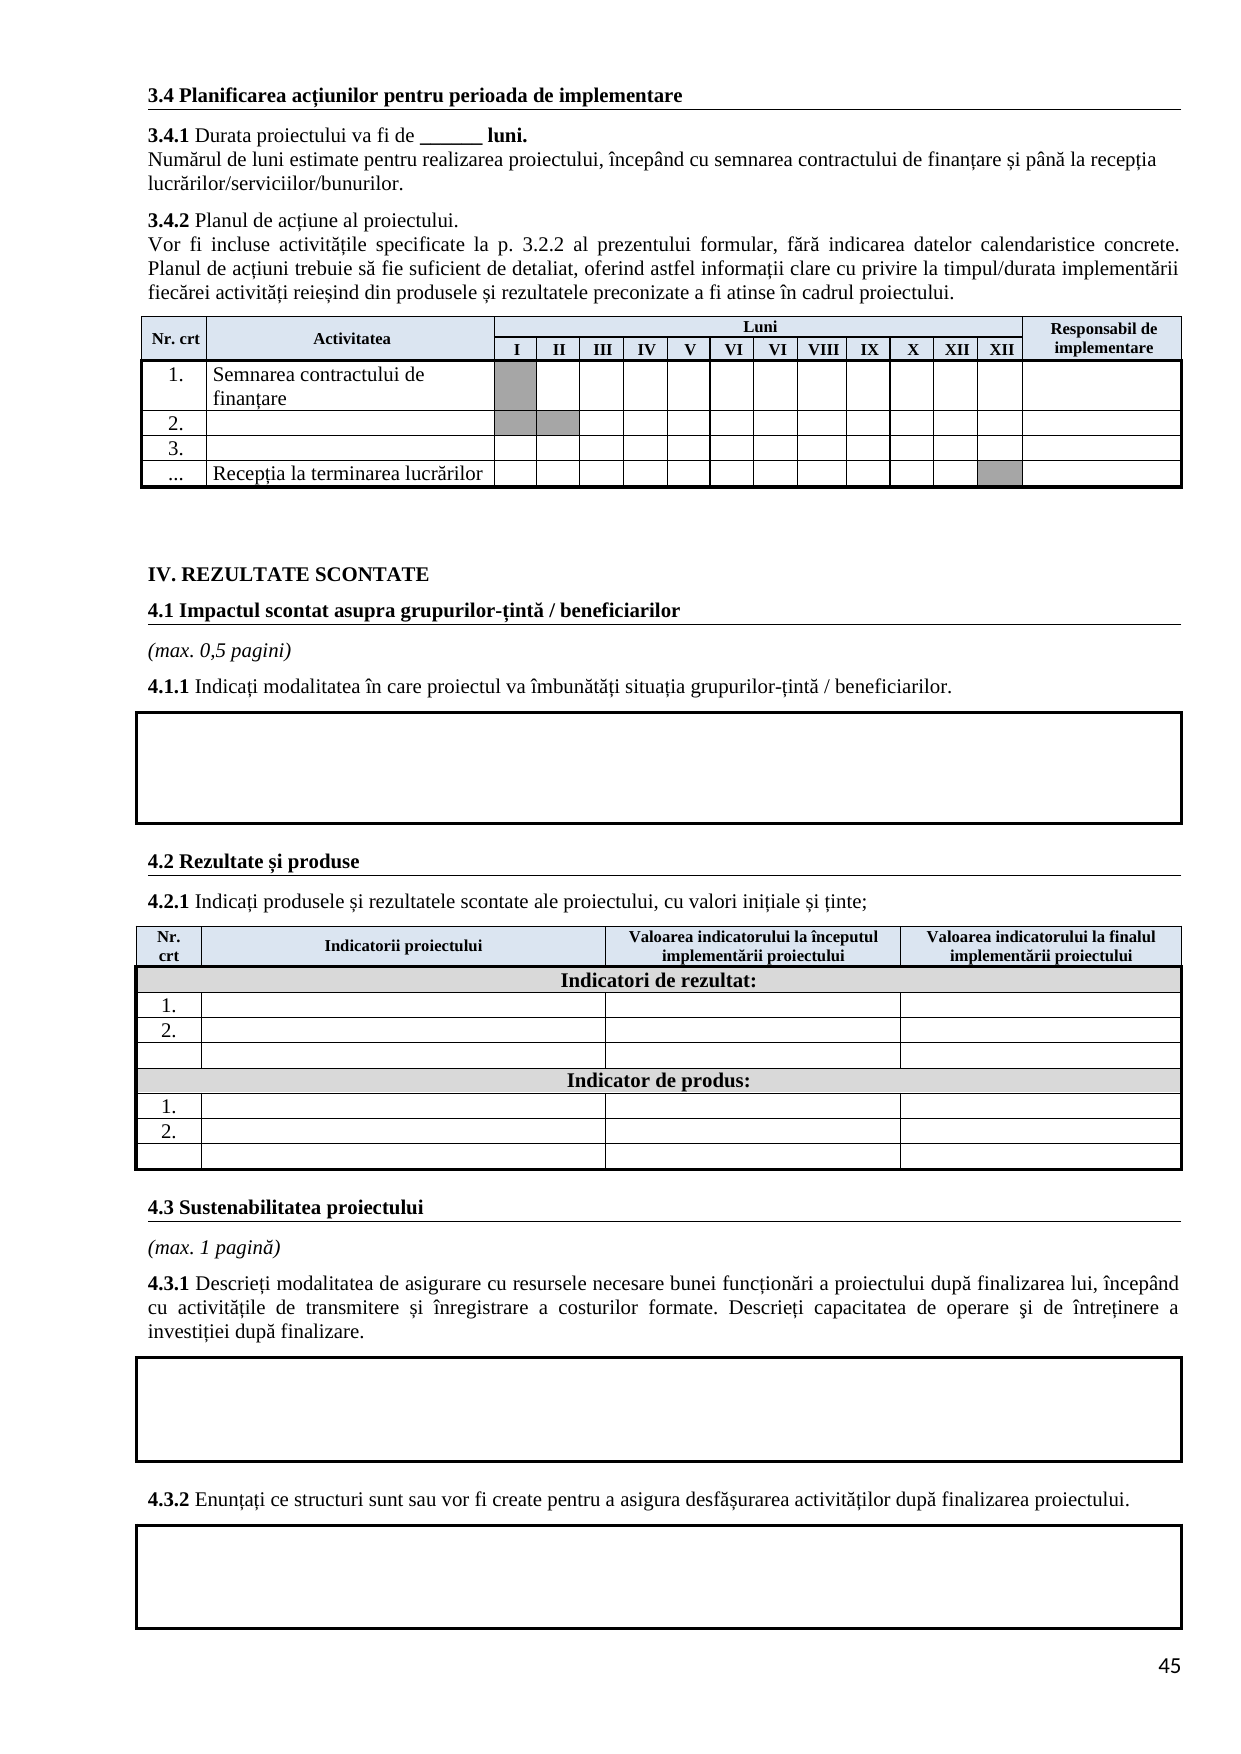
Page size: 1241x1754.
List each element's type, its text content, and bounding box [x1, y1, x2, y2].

table_cell VIII [798, 338, 846, 359]
table_cell [202, 993, 605, 1017]
text Numărul de luni estimate pentru realizarea proiectului, începând cu semnarea contractului de finanțare și până la recepția lucrărilor/serviciilor/bunurilor. [148, 147, 1181, 195]
table_cell [901, 1018, 1180, 1042]
table_cell VI [754, 338, 797, 359]
table_cell [580, 461, 623, 485]
table_cell [711, 461, 753, 485]
table_cell [138, 1144, 201, 1168]
text 3.4 Planificarea acțiunilor pentru perioada de implementare [148, 83, 1181, 109]
table_cell ... [143, 461, 206, 485]
text 4.3 Sustenabilitatea proiectului [148, 1195, 1181, 1221]
table_cell [624, 411, 667, 435]
table_cell [606, 993, 900, 1017]
table_cell [580, 362, 623, 410]
text 4.1.1 Indicați modalitatea în care proiectul va îmbunătăți situația grupurilor-țintă / beneficiarilor. [148, 674, 1181, 698]
table_cell [606, 1119, 900, 1143]
table_cell [202, 1043, 605, 1067]
table_cell [495, 436, 536, 460]
table_cell Indicator de produs: [138, 1069, 1180, 1092]
table_cell V [668, 338, 709, 359]
table_header Nr. crt [137, 927, 201, 965]
text 4.3.2 Enunțați ce structuri sunt sau vor fi create pentru a asigura desfășurarea activităților după finalizarea proiectului. [148, 1487, 1181, 1511]
table_cell [202, 1119, 605, 1143]
table_cell [891, 362, 933, 410]
table_cell III [580, 338, 623, 359]
table_cell [495, 362, 536, 410]
table_cell [901, 1119, 1180, 1143]
table_cell [537, 362, 579, 410]
table_cell 2. [143, 411, 206, 435]
table_cell [202, 1018, 605, 1042]
table_cell [495, 461, 536, 485]
table_cell [668, 461, 709, 485]
table_cell I [495, 338, 536, 359]
table_cell [606, 1144, 900, 1168]
table_cell II [537, 338, 579, 359]
table_cell [495, 411, 536, 435]
text 4.2 Rezultate și produse [148, 849, 1181, 875]
table_cell [798, 461, 846, 485]
table_cell IV [624, 338, 667, 359]
table_cell [1023, 461, 1180, 485]
table_cell [138, 1043, 201, 1067]
table_header [138, 1527, 1180, 1627]
table_cell [207, 411, 494, 435]
table_cell [901, 993, 1180, 1017]
table_cell Recepția la terminarea lucrărilor [207, 461, 494, 485]
table_cell X [891, 338, 933, 359]
table_header Valoarea indicatorului la finalul implementării proiectului [901, 927, 1181, 965]
table_cell [711, 362, 753, 410]
table_header Indicatorii proiectului [202, 927, 605, 965]
text IV. REZULTATE SCONTATE [148, 562, 1181, 586]
table_cell 1. [138, 1094, 201, 1118]
table_cell [754, 411, 797, 435]
table_cell [202, 1094, 605, 1118]
table_cell [891, 461, 933, 485]
table_header [138, 1359, 1180, 1460]
table_cell [901, 1144, 1180, 1168]
table_cell [606, 1094, 900, 1118]
table_cell [934, 461, 977, 485]
table_cell [798, 362, 846, 410]
table_cell [891, 436, 933, 460]
table_header Luni [495, 317, 1022, 336]
table_cell [537, 411, 579, 435]
table_cell [668, 436, 709, 460]
table_cell XII [934, 338, 977, 359]
table_cell [978, 411, 1022, 435]
text 4.3.1 Descrieți modalitatea de asigurare cu resursele necesare bunei funcționări a proiectului după finalizarea lui, începând cu activitățile de transmitere și înregistrare a costurilor formate. Descrieți capacitatea de operare şi de întreținere a investiției după finalizare. [148, 1271, 1181, 1343]
table_cell [847, 436, 889, 460]
table_cell VI [711, 338, 753, 359]
table_cell 2. [138, 1119, 201, 1143]
table_cell Semnarea contractului de finanțare [207, 362, 494, 410]
table_cell [624, 362, 667, 410]
table_cell [901, 1043, 1180, 1067]
table_cell [847, 461, 889, 485]
table_cell [847, 411, 889, 435]
table_cell [847, 362, 889, 410]
table_cell 1. [143, 362, 206, 410]
table_header Nr. crt [142, 317, 206, 359]
table_cell [580, 436, 623, 460]
table_cell [537, 461, 579, 485]
table_header Responsabil de implementare [1023, 317, 1181, 359]
table_cell [537, 436, 579, 460]
table_cell [624, 461, 667, 485]
table_cell [1023, 436, 1180, 460]
text (max. 1 pagină) [148, 1235, 1181, 1259]
table_cell [606, 1018, 900, 1042]
text 3.4.1 Durata proiectului va fi de ______ luni. [148, 123, 1181, 147]
table_cell [711, 411, 753, 435]
text (max. 0,5 pagini) [148, 638, 1181, 662]
text Vor fi incluse activitățile specificate la p. 3.2.2 al prezentului formular, fără indicarea datelor calendaristice concrete. Planul de acțiuni trebuie să fie suficient de detaliat, oferind astfel informații clare cu privire la timpul/durata implementării fiecărei activități reieșind din produsele și rezultatele preconizate a fi atinse în cadrul proiectului. [148, 232, 1181, 304]
table_cell [798, 411, 846, 435]
table_cell [1023, 411, 1180, 435]
table_cell [978, 461, 1022, 485]
table_cell [754, 461, 797, 485]
text 3.4.2 Planul de acțiune al proiectului. [148, 207, 1181, 232]
table_cell 2. [138, 1018, 201, 1042]
table_cell [934, 436, 977, 460]
table_header [138, 714, 1180, 822]
table_cell [668, 411, 709, 435]
table_cell [580, 411, 623, 435]
table_cell [798, 436, 846, 460]
table_cell [754, 362, 797, 410]
table_cell [624, 436, 667, 460]
table_cell [754, 436, 797, 460]
table_cell 1. [138, 993, 201, 1017]
table_cell Indicatori de rezultat: [138, 968, 1180, 992]
table_cell 3. [143, 436, 206, 460]
table_cell [711, 436, 753, 460]
text 4.1 Impactul scontat asupra grupurilor-țintă / beneficiarilor [148, 598, 1181, 624]
table_cell [934, 362, 977, 410]
table_header Activitatea [207, 317, 494, 359]
table_cell [978, 436, 1022, 460]
table_cell [606, 1043, 900, 1067]
table_cell [934, 411, 977, 435]
table_cell [202, 1144, 605, 1168]
table_cell XII [978, 338, 1022, 359]
table_cell [901, 1094, 1180, 1118]
table_cell IX [847, 338, 889, 359]
table_header Valoarea indicatorului la începutul implementării proiectului [606, 927, 900, 965]
table_cell [668, 362, 709, 410]
table_cell [891, 411, 933, 435]
table_cell [207, 436, 494, 460]
table_cell [978, 362, 1022, 410]
text 4.2.1 Indicați produsele și rezultatele scontate ale proiectului, cu valori inițiale și ținte; [148, 889, 1181, 913]
table_cell [1023, 362, 1180, 410]
